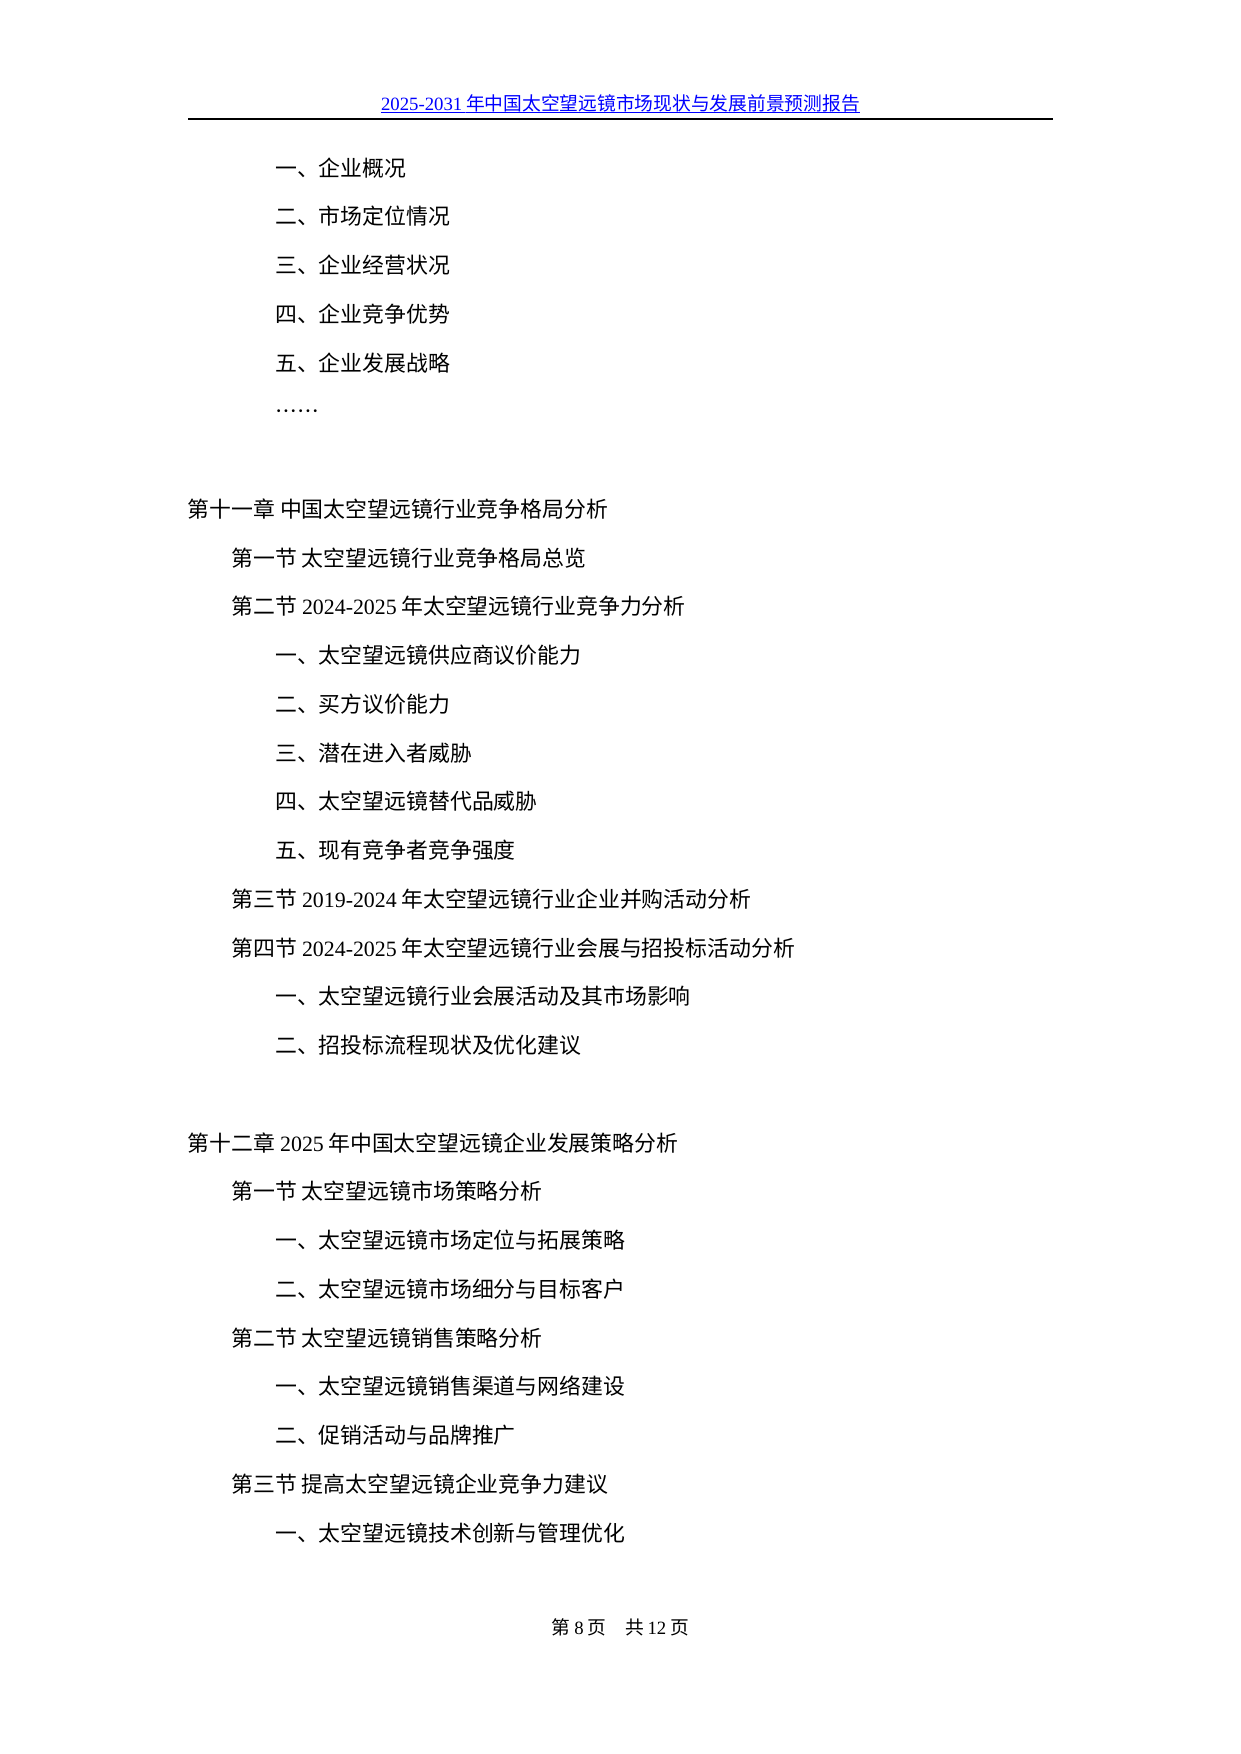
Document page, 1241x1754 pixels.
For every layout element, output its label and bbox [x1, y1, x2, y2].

text [187, 150, 1053, 1548]
